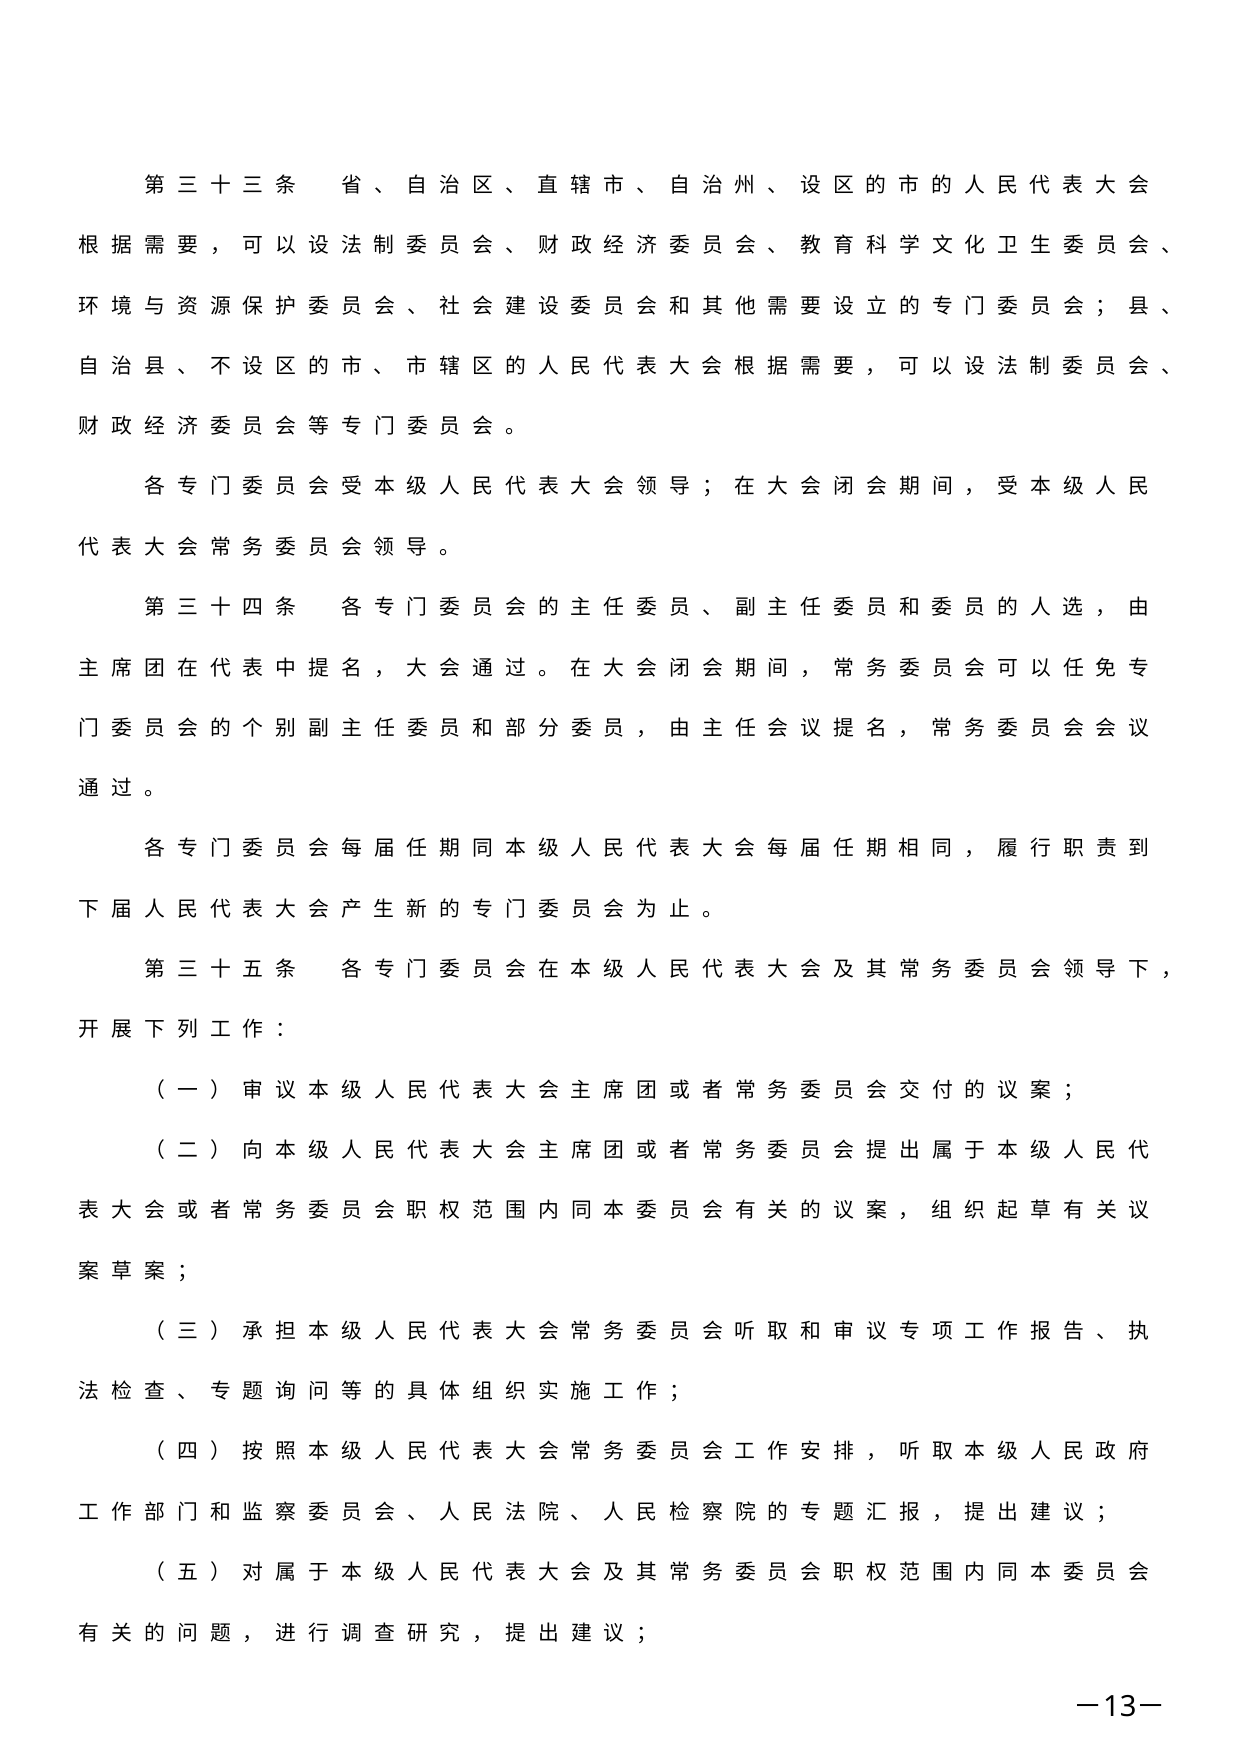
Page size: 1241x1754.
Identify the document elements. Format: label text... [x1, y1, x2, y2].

text （四）按照本级人民代表大会常务委员会工作安排，听取本级人民政府工作部门和监察委员会、人民法院、人民检察院的专题汇报，提出建议； [79, 1420, 1161, 1540]
text （三）承担本级人民代表大会常务委员会听取和审议专项工作报告、执法检查、专题询问等的具体组织实施工作； [79, 1299, 1161, 1420]
text （二）向本级人民代表大会主席团或者常务委员会提出属于本级人民代表大会或者常务委员会职权范围内同本委员会有关的议案，组织起草有关议案草案； [79, 1118, 1161, 1299]
text 第三十四条 各专门委员会的主任委员、副主任委员和委员的人选，由主席团在代表中提名，大会通过。在大会闭会期间，常务委员会可以任免专门委员会的个别副主任委员和部分委员，由主任会议提名，常务委员会会议通过。 [79, 575, 1161, 817]
text 各专门委员会每届任期同本级人民代表大会每届任期相同，履行职责到下届人民代表大会产生新的专门委员会为止。 [79, 817, 1161, 937]
text （一）审议本级人民代表大会主席团或者常务委员会交付的议案； [79, 1058, 1161, 1118]
text 第三十三条 省、自治区、直辖市、自治州、设区的市的人民代表大会根据需要，可以设法制委员会、财政经济委员会、教育科学文化卫生委员会、环境与资源保护委员会、社会建设委员会和其他需要设立的专门委员会；县、自治县、不设区的市、市辖区的人民代表大会根据需要，可以设法制委员会、财政经济委员会等专门委员会。 [79, 153, 1161, 455]
text （五）对属于本级人民代表大会及其常务委员会职权范围内同本委员会有关的问题，进行调查研究，提出建议； [79, 1540, 1161, 1661]
text 第三十五条 各专门委员会在本级人民代表大会及其常务委员会领导下，开展下列工作： [79, 937, 1161, 1058]
text 各专门委员会受本级人民代表大会领导；在大会闭会期间，受本级人民代表大会常务委员会领导。 [79, 455, 1161, 575]
